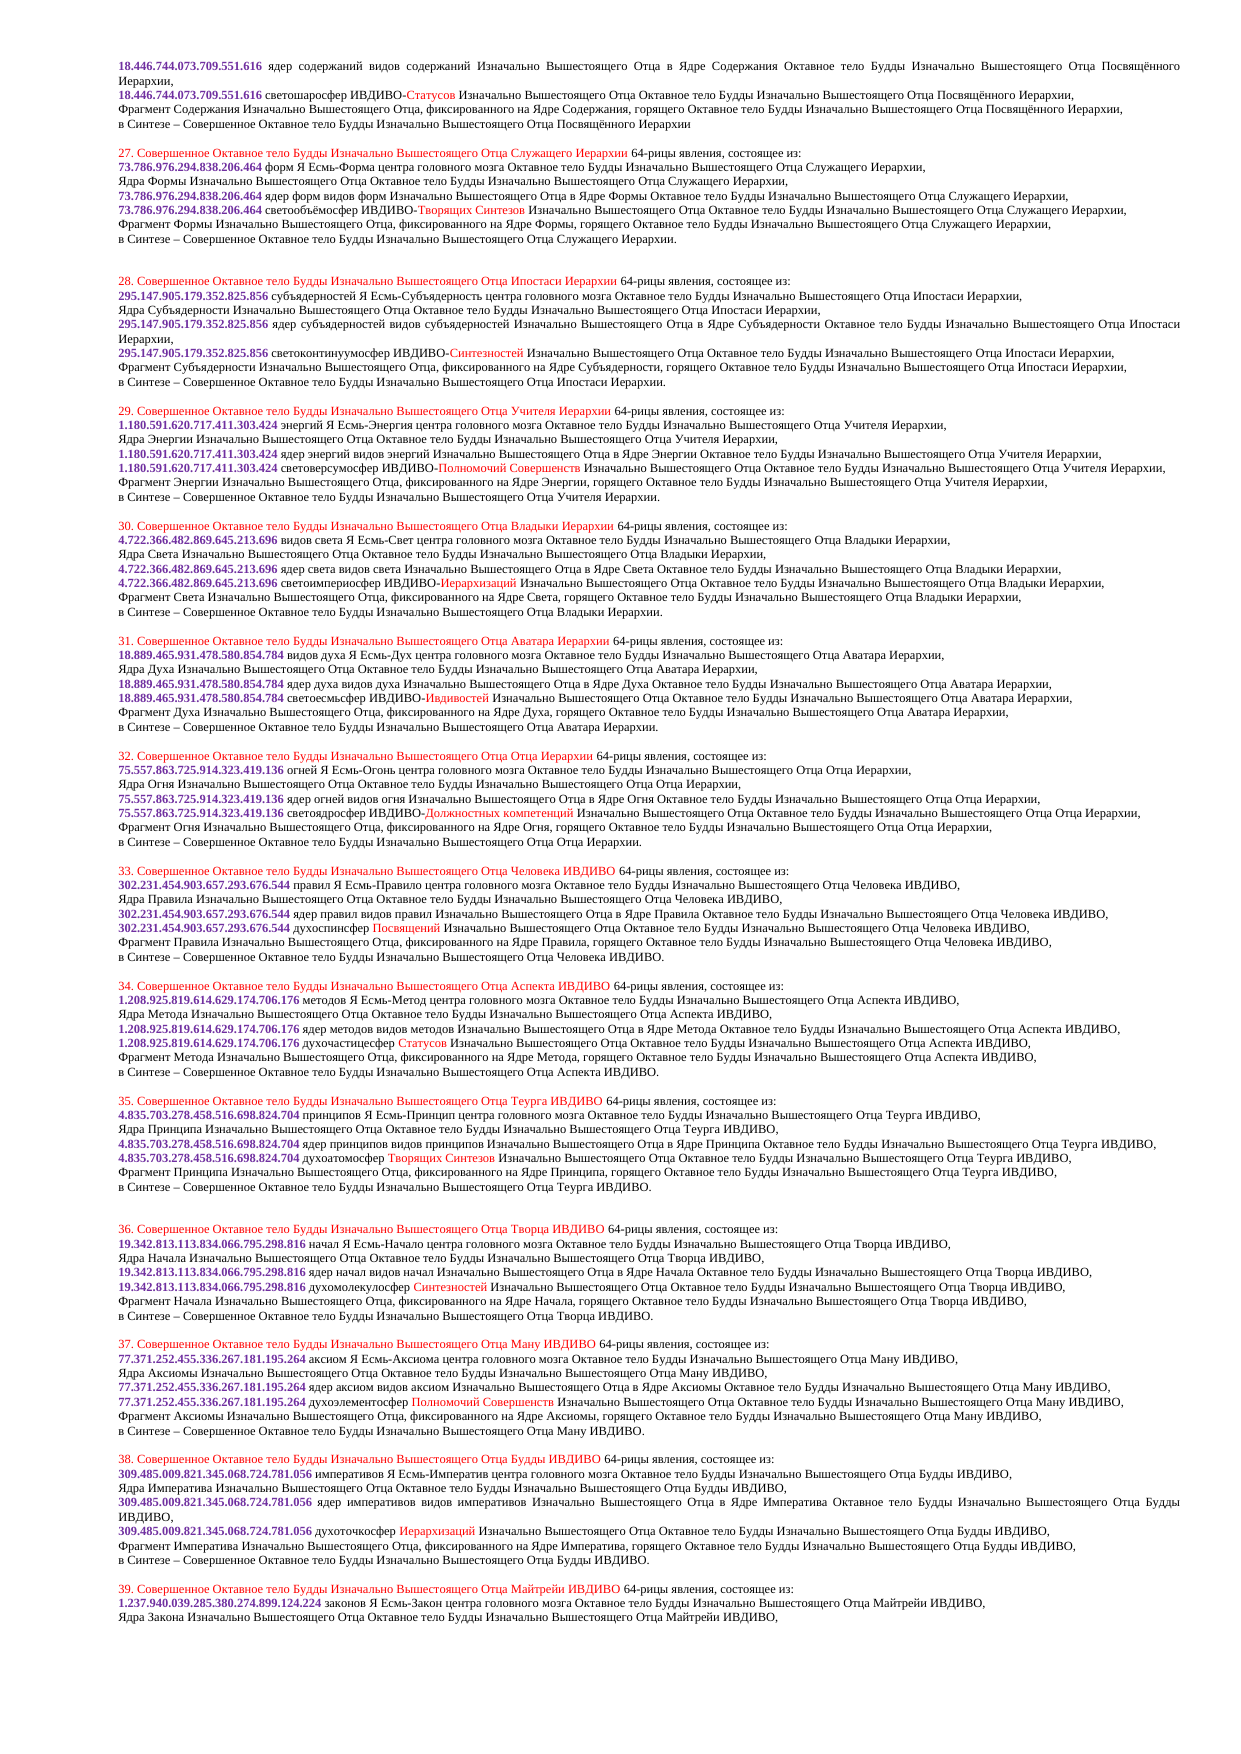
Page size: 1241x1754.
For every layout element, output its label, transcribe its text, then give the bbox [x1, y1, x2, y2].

text 4.835.703.278.458.516.698.824.704 ядер принципов видов принципов Изначально Вышестоящего Отца в Ядре Принципа Октавное тело Будды Изначально Вышестоящего Отца Теурга ИВДИВО, [118, 1136, 1181, 1151]
text 1.208.925.819.614.629.174.706.176 ядер методов видов методов Изначально Вышестоящего Отца в Ядре Метода Октавное тело Будды Изначально Вышестоящего Отца Аспекта ИВДИВО, [118, 1021, 1181, 1036]
text 19.342.813.113.834.066.795.298.816 начал Я Есмь-Начало центра головного мозга Октавное тело Будды Изначально Вышестоящего Отца Творца ИВДИВО, [118, 1236, 1181, 1251]
text 31. Совершенное Октавное тело Будды Изначально Вышестоящего Отца Аватара Иерархии 64-рицы явления, состоящее из: [118, 633, 1181, 648]
text в Синтезе – Совершенное Октавное тело Будды Изначально Вышестоящего Отца Аватара Иерархии. [118, 719, 1181, 734]
text в Синтезе – Совершенное Октавное тело Будды Изначально Вышестоящего Отца Аспекта ИВДИВО. [118, 1064, 1181, 1079]
text 35. Совершенное Октавное тело Будды Изначально Вышестоящего Отца Теурга ИВДИВО 64-рицы явления, состоящее из: [118, 1093, 1181, 1108]
text 73.786.976.294.838.206.464 светообъёмосфер ИВДИВО-Творящих Синтезов Изначально Вышестоящего Отца Октавное тело Будды Изначально Вышестоящего Отца Служащего Иерархии, [118, 203, 1181, 217]
text Ядра Аксиомы Изначально Вышестоящего Отца Октавное тело Будды Изначально Вышестоящего Отца Ману ИВДИВО, [118, 1366, 1181, 1380]
text 309.485.009.821.345.068.724.781.056 духоточкосфер Иерархизаций Изначально Вышестоящего Отца Октавное тело Будды Изначально Вышестоящего Отца Будды ИВДИВО, [118, 1524, 1181, 1538]
text 27. Совершенное Октавное тело Будды Изначально Вышестоящего Отца Служащего Иерархии 64-рицы явления, состоящее из: [118, 145, 1181, 160]
text 39. Совершенное Октавное тело Будды Изначально Вышестоящего Отца Майтрейи ИВДИВО 64-рицы явления, состоящее из: [118, 1581, 1181, 1596]
text 77.371.252.455.336.267.181.195.264 ядер аксиом видов аксиом Изначально Вышестоящего Отца в Ядре Аксиомы Октавное тело Будды Изначально Вышестоящего Отца Ману ИВДИВО, [118, 1380, 1181, 1394]
text в Синтезе – Совершенное Октавное тело Будды Изначально Вышестоящего Отца Ману ИВДИВО. [118, 1423, 1181, 1438]
text 1.180.591.620.717.411.303.424 ядер энергий видов энергий Изначально Вышестоящего Отца в Ядре Энергии Октавное тело Будды Изначально Вышестоящего Отца Учителя Иерархии, [118, 446, 1181, 461]
text 1.208.925.819.614.629.174.706.176 духочастицесфер Статусов Изначально Вышестоящего Отца Октавное тело Будды Изначально Вышестоящего Отца Аспекта ИВДИВО, [118, 1036, 1181, 1050]
text 302.231.454.903.657.293.676.544 духоспинсфер Посвящений Изначально Вышестоящего Отца Октавное тело Будды Изначально Вышестоящего Отца Человека ИВДИВО, [118, 921, 1181, 935]
text 77.371.252.455.336.267.181.195.264 аксиом Я Есмь-Аксиома центра головного мозга Октавное тело Будды Изначально Вышестоящего Отца Ману ИВДИВО, [118, 1351, 1181, 1366]
text 1.180.591.620.717.411.303.424 световерсумосфер ИВДИВО-Полномочий Совершенств Изначально Вышестоящего Отца Октавное тело Будды Изначально Вышестоящего Отца Учителя Иерархии, [118, 461, 1181, 475]
text 37. Совершенное Октавное тело Будды Изначально Вышестоящего Отца Ману ИВДИВО 64-рицы явления, состоящее из: [118, 1337, 1181, 1351]
text 75.557.863.725.914.323.419.136 огней Я Есмь-Огонь центра головного мозга Октавное тело Будды Изначально Вышестоящего Отца Отца Иерархии, [118, 763, 1181, 777]
text Фрагмент Света Изначально Вышестоящего Отца, фиксированного на Ядре Света, горящего Октавное тело Будды Изначально Вышестоящего Отца Владыки Иерархии, [118, 590, 1181, 604]
text Ядра Формы Изначально Вышестоящего Отца Октавное тело Будды Изначально Вышестоящего Отца Служащего Иерархии, [118, 174, 1181, 188]
text 19.342.813.113.834.066.795.298.816 духомолекулосфер Синтезностей Изначально Вышестоящего Отца Октавное тело Будды Изначально Вышестоящего Отца Творца ИВДИВО, [118, 1279, 1181, 1294]
text Ядра Метода Изначально Вышестоящего Отца Октавное тело Будды Изначально Вышестоящего Отца Аспекта ИВДИВО, [118, 1007, 1181, 1021]
text Ядра Императива Изначально Вышестоящего Отца Октавное тело Будды Изначально Вышестоящего Отца Будды ИВДИВО, [118, 1481, 1181, 1495]
text Ядра Духа Изначально Вышестоящего Отца Октавное тело Будды Изначально Вышестоящего Отца Аватара Иерархии, [118, 662, 1181, 676]
text 302.231.454.903.657.293.676.544 ядер правил видов правил Изначально Вышестоящего Отца в Ядре Правила Октавное тело Будды Изначально Вышестоящего Отца Человека ИВДИВО, [118, 906, 1181, 921]
text 18.889.465.931.478.580.854.784 видов духа Я Есмь-Дух центра головного мозга Октавное тело Будды Изначально Вышестоящего Отца Аватара Иерархии, [118, 648, 1181, 662]
text 4.722.366.482.869.645.213.696 светоимпериосфер ИВДИВО-Иерархизаций Изначально Вышестоящего Отца Октавное тело Будды Изначально Вышестоящего Отца Владыки Иерархии, [118, 576, 1181, 590]
text 36. Совершенное Октавное тело Будды Изначально Вышестоящего Отца Творца ИВДИВО 64-рицы явления, состоящее из: [118, 1222, 1181, 1236]
text Ядра Света Изначально Вышестоящего Отца Октавное тело Будды Изначально Вышестоящего Отца Владыки Иерархии, [118, 547, 1181, 561]
text в Синтезе – Совершенное Октавное тело Будды Изначально Вышестоящего Отца Владыки Иерархии. [118, 604, 1181, 619]
text 18.889.465.931.478.580.854.784 ядер духа видов духа Изначально Вышестоящего Отца в Ядре Духа Октавное тело Будды Изначально Вышестоящего Отца Аватара Иерархии, [118, 676, 1181, 691]
text 30. Совершенное Октавное тело Будды Изначально Вышестоящего Отца Владыки Иерархии 64-рицы явления, состоящее из: [118, 518, 1181, 533]
text 309.485.009.821.345.068.724.781.056 ядер императивов видов императивов Изначально Вышестоящего Отца в Ядре Императива Октавное тело Будды Изначально Вышестоящего Отца Будды ИВДИВО, [118, 1495, 1181, 1524]
text в Синтезе – Совершенное Октавное тело Будды Изначально Вышестоящего Отца Учителя Иерархии. [118, 489, 1181, 504]
text Ядра Огня Изначально Вышестоящего Отца Октавное тело Будды Изначально Вышестоящего Отца Отца Иерархии, [118, 777, 1181, 791]
text 73.786.976.294.838.206.464 форм Я Есмь-Форма центра головного мозга Октавное тело Будды Изначально Вышестоящего Отца Служащего Иерархии, [118, 160, 1181, 174]
text в Синтезе – Совершенное Октавное тело Будды Изначально Вышестоящего Отца Служащего Иерархии. [118, 232, 1181, 246]
text в Синтезе – Совершенное Октавное тело Будды Изначально Вышестоящего Отца Ипостаси Иерархии. [118, 374, 1181, 389]
text Фрагмент Духа Изначально Вышестоящего Отца, фиксированного на Ядре Духа, горящего Октавное тело Будды Изначально Вышестоящего Отца Аватара Иерархии, [118, 705, 1181, 719]
text 73.786.976.294.838.206.464 ядер форм видов форм Изначально Вышестоящего Отца в Ядре Формы Октавное тело Будды Изначально Вышестоящего Отца Служащего Иерархии, [118, 188, 1181, 203]
text 4.835.703.278.458.516.698.824.704 духоатомосфер Творящих Синтезов Изначально Вышестоящего Отца Октавное тело Будды Изначально Вышестоящего Отца Теурга ИВДИВО, [118, 1151, 1181, 1165]
text 309.485.009.821.345.068.724.781.056 императивов Я Есмь-Императив центра головного мозга Октавное тело Будды Изначально Вышестоящего Отца Будды ИВДИВО, [118, 1466, 1181, 1481]
text 295.147.905.179.352.825.856 светоконтинуумосфер ИВДИВО-Синтезностей Изначально Вышестоящего Отца Октавное тело Будды Изначально Вышестоящего Отца Ипостаси Иерархии, [118, 346, 1181, 360]
text Ядра Принципа Изначально Вышестоящего Отца Октавное тело Будды Изначально Вышестоящего Отца Теурга ИВДИВО, [118, 1122, 1181, 1136]
text 29. Совершенное Октавное тело Будды Изначально Вышестоящего Отца Учителя Иерархии 64-рицы явления, состоящее из: [118, 403, 1181, 418]
text Фрагмент Метода Изначально Вышестоящего Отца, фиксированного на Ядре Метода, горящего Октавное тело Будды Изначально Вышестоящего Отца Аспекта ИВДИВО, [118, 1050, 1181, 1064]
text Фрагмент Принципа Изначально Вышестоящего Отца, фиксированного на Ядре Принципа, горящего Октавное тело Будды Изначально Вышестоящего Отца Теурга ИВДИВО, [118, 1165, 1181, 1179]
text Фрагмент Правила Изначально Вышестоящего Отца, фиксированного на Ядре Правила, горящего Октавное тело Будды Изначально Вышестоящего Отца Человека ИВДИВО, [118, 935, 1181, 949]
text Фрагмент Аксиомы Изначально Вышестоящего Отца, фиксированного на Ядре Аксиомы, горящего Октавное тело Будды Изначально Вышестоящего Отца Ману ИВДИВО, [118, 1409, 1181, 1423]
text 4.722.366.482.869.645.213.696 видов света Я Есмь-Свет центра головного мозга Октавное тело Будды Изначально Вышестоящего Отца Владыки Иерархии, [118, 533, 1181, 547]
text 4.722.366.482.869.645.213.696 ядер света видов света Изначально Вышестоящего Отца в Ядре Света Октавное тело Будды Изначально Вышестоящего Отца Владыки Иерархии, [118, 561, 1181, 576]
text Фрагмент Формы Изначально Вышестоящего Отца, фиксированного на Ядре Формы, горящего Октавное тело Будды Изначально Вышестоящего Отца Служащего Иерархии, [118, 217, 1181, 232]
text 32. Совершенное Октавное тело Будды Изначально Вышестоящего Отца Отца Иерархии 64-рицы явления, состоящее из: [118, 748, 1181, 763]
text Фрагмент Императива Изначально Вышестоящего Отца, фиксированного на Ядре Императива, горящего Октавное тело Будды Изначально Вышестоящего Отца Будды ИВДИВО, [118, 1538, 1181, 1553]
text в Синтезе – Совершенное Октавное тело Будды Изначально Вышестоящего Отца Теурга ИВДИВО. [118, 1179, 1181, 1194]
text в Синтезе – Совершенное Октавное тело Будды Изначально Вышестоящего Отца Будды ИВДИВО. [118, 1553, 1181, 1567]
text 33. Совершенное Октавное тело Будды Изначально Вышестоящего Отца Человека ИВДИВО 64-рицы явления, состоящее из: [118, 863, 1181, 878]
text в Синтезе – Совершенное Октавное тело Будды Изначально Вышестоящего Отца Человека ИВДИВО. [118, 949, 1181, 964]
text Ядра Начала Изначально Вышестоящего Отца Октавное тело Будды Изначально Вышестоящего Отца Творца ИВДИВО, [118, 1251, 1181, 1265]
text Ядра Субъядерности Изначально Вышестоящего Отца Октавное тело Будды Изначально Вышестоящего Отца Ипостаси Иерархии, [118, 303, 1181, 317]
text 302.231.454.903.657.293.676.544 правил Я Есмь-Правило центра головного мозга Октавное тело Будды Изначально Вышестоящего Отца Человека ИВДИВО, [118, 878, 1181, 892]
text Фрагмент Начала Изначально Вышестоящего Отца, фиксированного на Ядре Начала, горящего Октавное тело Будды Изначально Вышестоящего Отца Творца ИВДИВО, [118, 1294, 1181, 1308]
text 34. Совершенное Октавное тело Будды Изначально Вышестоящего Отца Аспекта ИВДИВО 64-рицы явления, состоящее из: [118, 978, 1181, 993]
text 295.147.905.179.352.825.856 ядер субъядерностей видов субъядерностей Изначально Вышестоящего Отца в Ядре Субъядерности Октавное тело Будды Изначально Вышестоящего Отца Ипостаси Иерархии, [118, 317, 1181, 346]
text Ядра Энергии Изначально Вышестоящего Отца Октавное тело Будды Изначально Вышестоящего Отца Учителя Иерархии, [118, 432, 1181, 446]
text 38. Совершенное Октавное тело Будды Изначально Вышестоящего Отца Будды ИВДИВО 64-рицы явления, состоящее из: [118, 1452, 1181, 1466]
text Ядра Правила Изначально Вышестоящего Отца Октавное тело Будды Изначально Вышестоящего Отца Человека ИВДИВО, [118, 892, 1181, 906]
text Фрагмент Субъядерности Изначально Вышестоящего Отца, фиксированного на Ядре Субъядерности, горящего Октавное тело Будды Изначально Вышестоящего Отца Ипостаси Иерархии, [118, 360, 1181, 374]
text Фрагмент Огня Изначально Вышестоящего Отца, фиксированного на Ядре Огня, горящего Октавное тело Будды Изначально Вышестоящего Отца Отца Иерархии, [118, 820, 1181, 834]
text 75.557.863.725.914.323.419.136 ядер огней видов огня Изначально Вышестоящего Отца в Ядре Огня Октавное тело Будды Изначально Вышестоящего Отца Отца Иерархии, [118, 791, 1181, 806]
text 18.446.744.073.709.551.616 ядер содержаний видов содержаний Изначально Вышестоящего Отца в Ядре Содержания Октавное тело Будды Изначально Вышестоящего Отца Посвящённого Иерархии, [118, 59, 1181, 88]
text 1.180.591.620.717.411.303.424 энергий Я Есмь-Энергия центра головного мозга Октавное тело Будды Изначально Вышестоящего Отца Учителя Иерархии, [118, 418, 1181, 432]
text 28. Совершенное Октавное тело Будды Изначально Вышестоящего Отца Ипостаси Иерархии 64-рицы явления, состоящее из: [118, 274, 1181, 288]
text 18.889.465.931.478.580.854.784 светоесмьсфер ИВДИВО-Ивдивостей Изначально Вышестоящего Отца Октавное тело Будды Изначально Вышестоящего Отца Аватара Иерархии, [118, 691, 1181, 705]
text 1.237.940.039.285.380.274.899.124.224 законов Я Есмь-Закон центра головного мозга Октавное тело Будды Изначально Вышестоящего Отца Майтрейи ИВДИВО, [118, 1596, 1181, 1610]
text 19.342.813.113.834.066.795.298.816 ядер начал видов начал Изначально Вышестоящего Отца в Ядре Начала Октавное тело Будды Изначально Вышестоящего Отца Творца ИВДИВО, [118, 1265, 1181, 1279]
text 75.557.863.725.914.323.419.136 светоядросфер ИВДИВО-Должностных компетенций Изначально Вышестоящего Отца Октавное тело Будды Изначально Вышестоящего Отца Отца Иерархии, [118, 806, 1181, 820]
text 1.208.925.819.614.629.174.706.176 методов Я Есмь-Метод центра головного мозга Октавное тело Будды Изначально Вышестоящего Отца Аспекта ИВДИВО, [118, 993, 1181, 1007]
text Ядра Закона Изначально Вышестоящего Отца Октавное тело Будды Изначально Вышестоящего Отца Майтрейи ИВДИВО, [118, 1610, 1181, 1624]
text в Синтезе – Совершенное Октавное тело Будды Изначально Вышестоящего Отца Отца Иерархии. [118, 834, 1181, 849]
text Фрагмент Содержания Изначально Вышестоящего Отца, фиксированного на Ядре Содержания, горящего Октавное тело Будды Изначально Вышестоящего Отца Посвящённого Иерархии, [118, 102, 1181, 117]
text в Синтезе – Совершенное Октавное тело Будды Изначально Вышестоящего Отца Творца ИВДИВО. [118, 1308, 1181, 1323]
text в Синтезе – Совершенное Октавное тело Будды Изначально Вышестоящего Отца Посвящённого Иерархии [118, 117, 1181, 131]
text Фрагмент Энергии Изначально Вышестоящего Отца, фиксированного на Ядре Энергии, горящего Октавное тело Будды Изначально Вышестоящего Отца Учителя Иерархии, [118, 475, 1181, 489]
text 77.371.252.455.336.267.181.195.264 духоэлементосфер Полномочий Совершенств Изначально Вышестоящего Отца Октавное тело Будды Изначально Вышестоящего Отца Ману ИВДИВО, [118, 1394, 1181, 1409]
text 4.835.703.278.458.516.698.824.704 принципов Я Есмь-Принцип центра головного мозга Октавное тело Будды Изначально Вышестоящего Отца Теурга ИВДИВО, [118, 1108, 1181, 1122]
text 18.446.744.073.709.551.616 светошаросфер ИВДИВО-Статусов Изначально Вышестоящего Отца Октавное тело Будды Изначально Вышестоящего Отца Посвящённого Иерархии, [118, 88, 1181, 102]
text 295.147.905.179.352.825.856 субъядерностей Я Есмь-Субъядерность центра головного мозга Октавное тело Будды Изначально Вышестоящего Отца Ипостаси Иерархии, [118, 288, 1181, 303]
